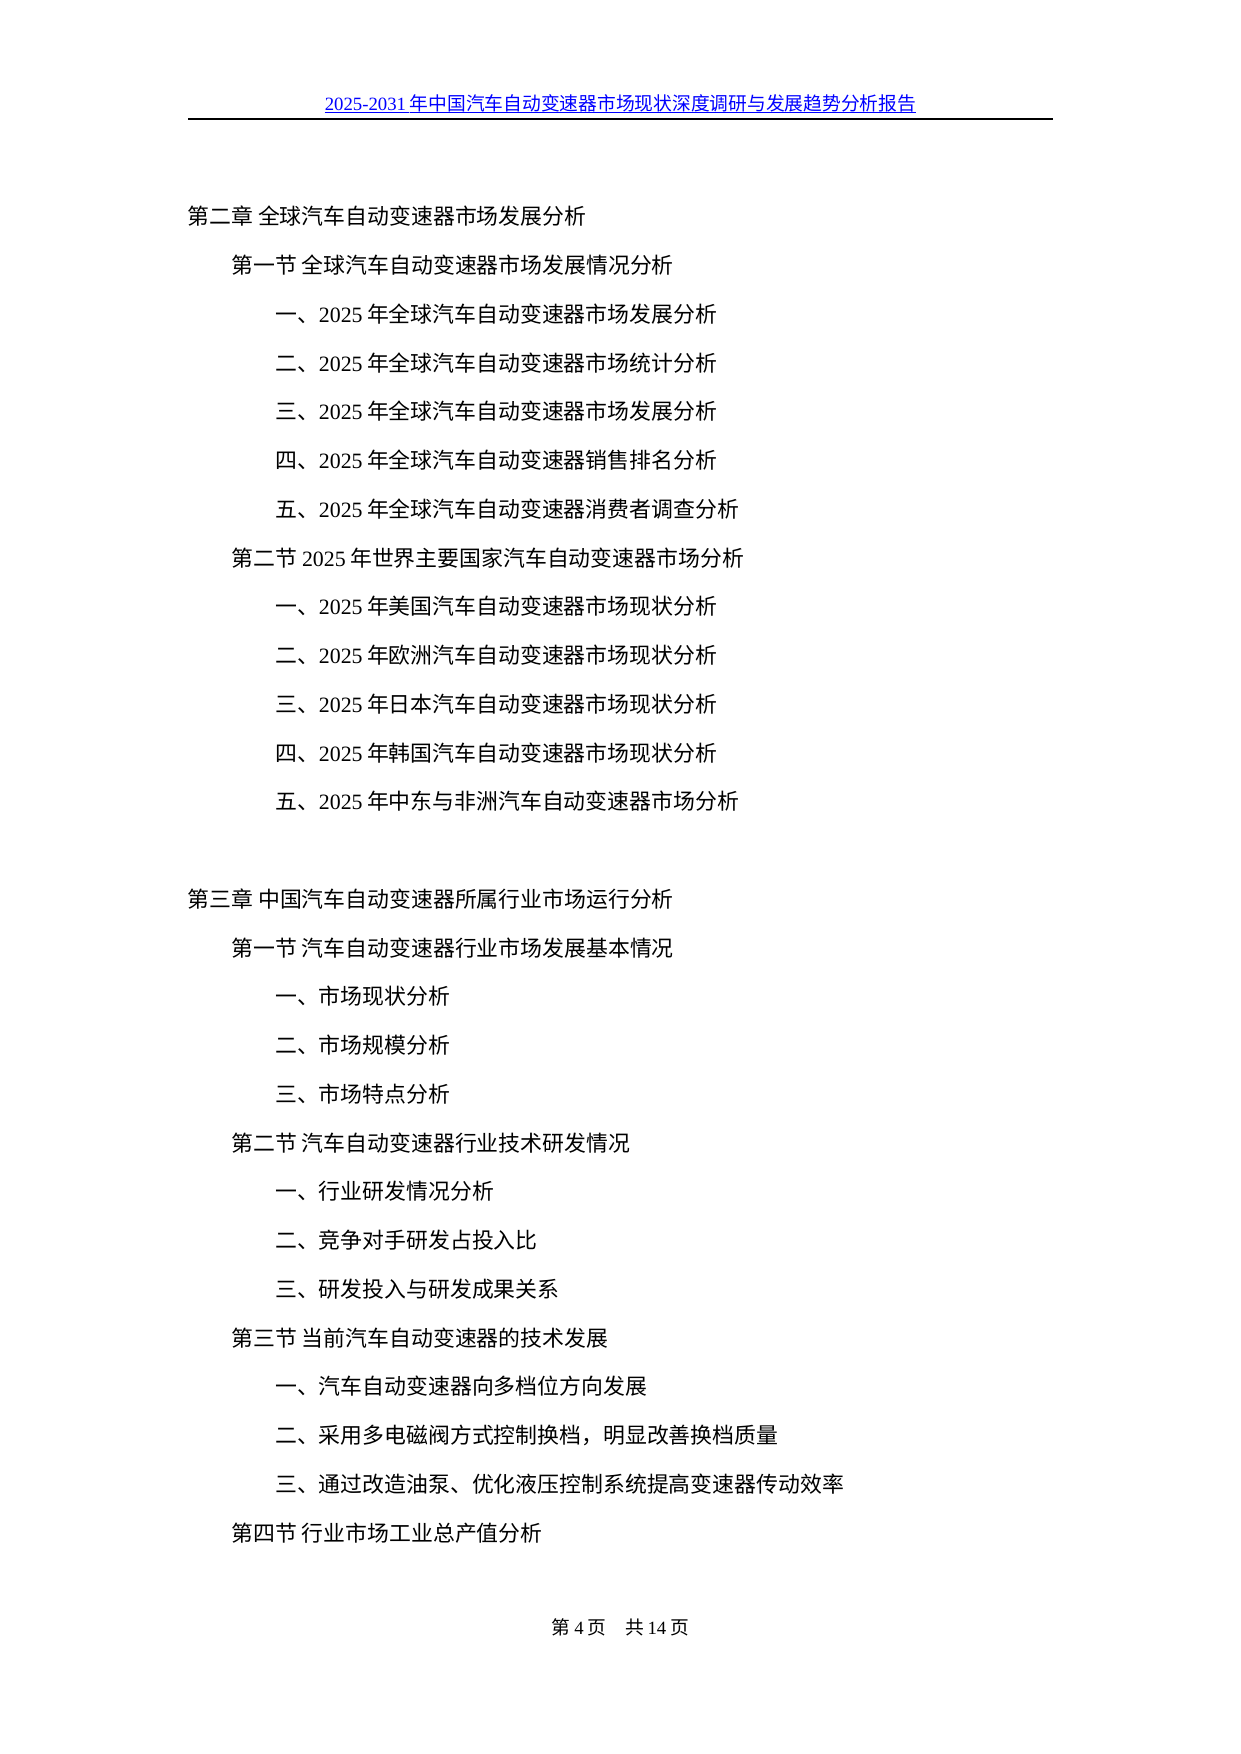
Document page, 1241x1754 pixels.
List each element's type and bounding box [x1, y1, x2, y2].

text [187, 150, 1053, 1548]
